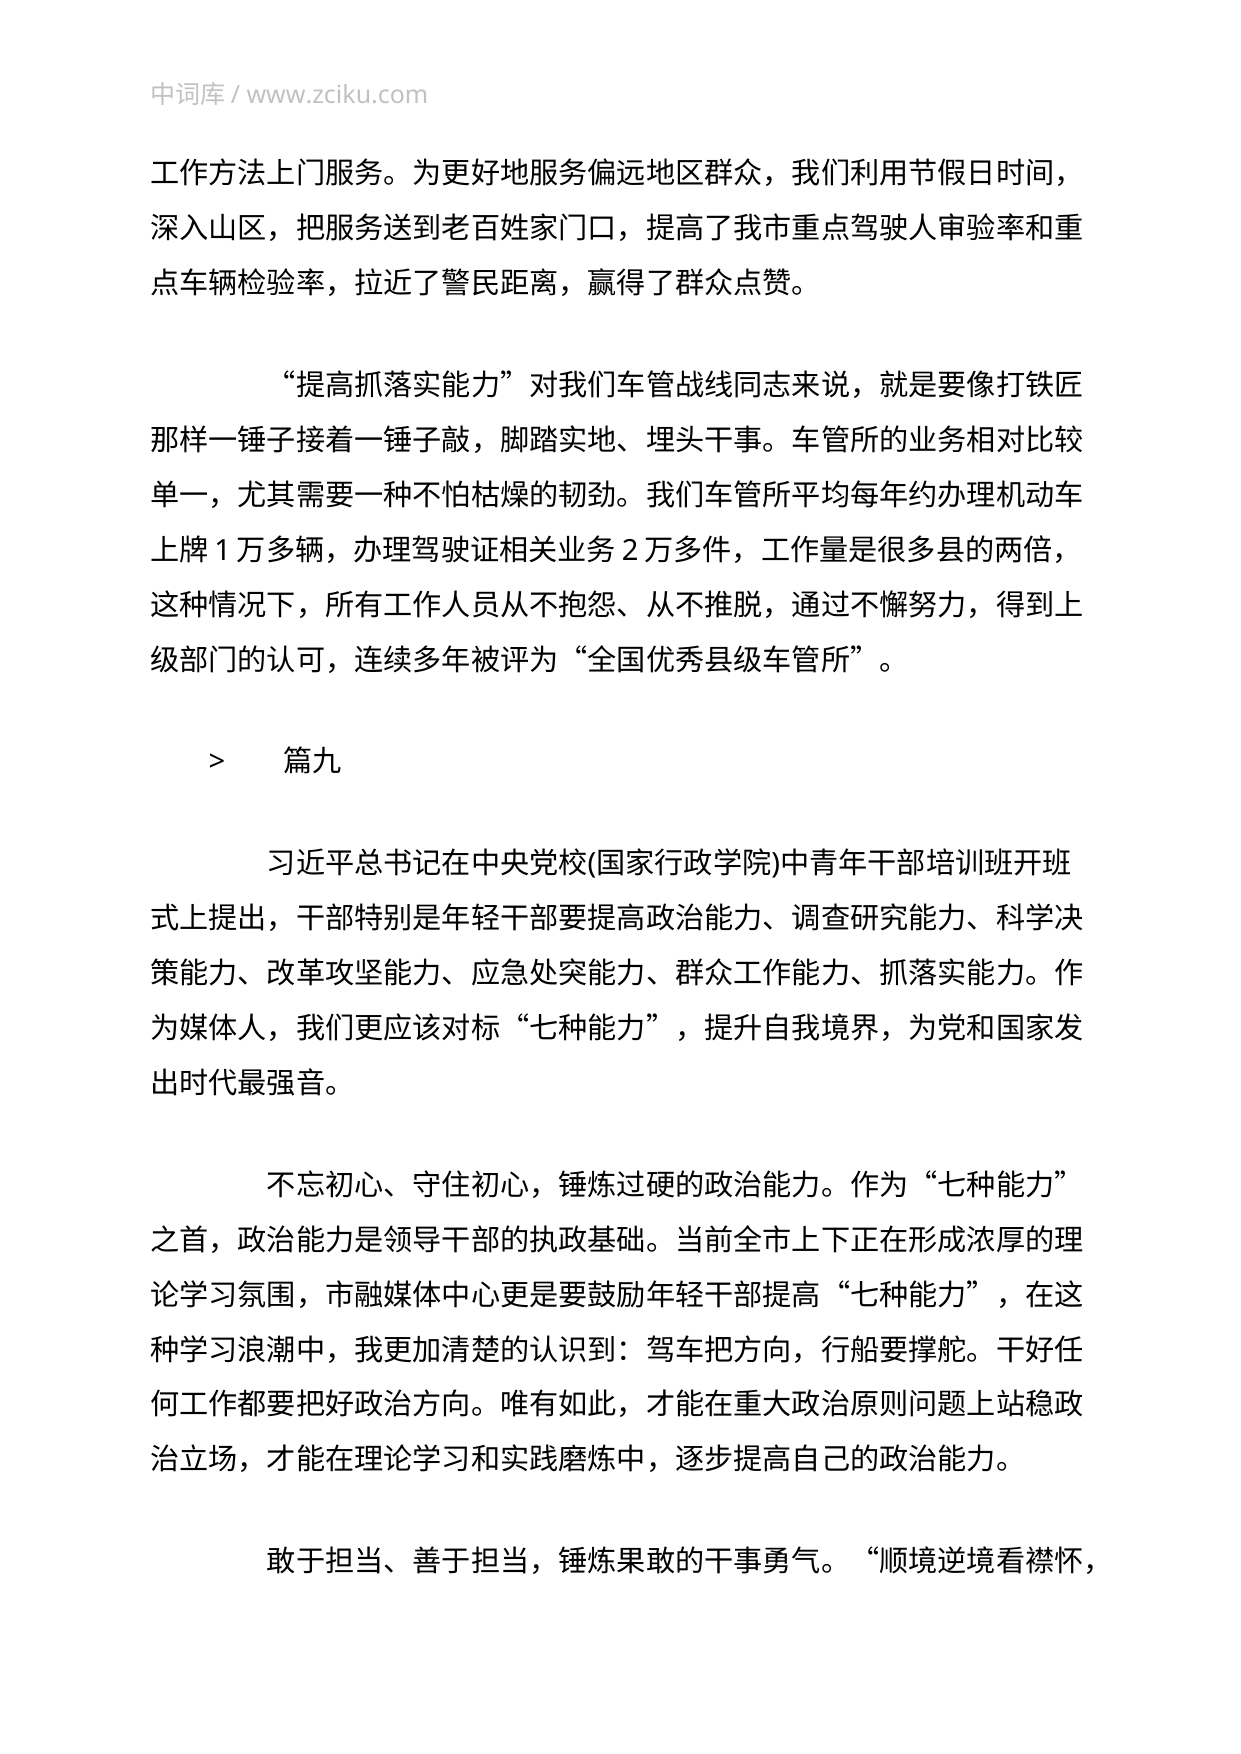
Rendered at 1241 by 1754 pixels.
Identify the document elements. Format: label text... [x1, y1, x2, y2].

text 不忘初心、守住初心，锤炼过硬的政治能力。作为“七种能力”之首，政治能力是领导干部的执政基础。当前全市上下正在形成浓厚的理论学习氛围，市融媒体中心更是要鼓励年轻干部提高“七种能力”，在这种学习浪潮中，我更加清楚的认识到：驾车把方向，行船要撑舵。干好任何工作都要把好政治方向。唯有如此，才能在重大政治原则问题上站稳政治立场，才能在理论学习和实践磨炼中，逐步提高自己的政治能力。 [150, 1161, 1090, 1478]
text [150, 1538, 1090, 1580]
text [150, 150, 1090, 302]
text > 篇九 [150, 738, 1090, 780]
text “提高抓落实能力”对我们车管战线同志来说，就是要像打铁匠那样一锤子接着一锤子敲，脚踏实地、埋头干事。车管所的业务相对比较单一，尤其需要一种不怕枯燥的韧劲。我们车管所平均每年约办理机动车上牌1万多辆，办理驾驶证相关业务2万多件，工作量是很多县的两倍，这种情况下，所有工作人员从不抱怨、从不推脱，通过不懈努力，得到上级部门的认可，连续多年被评为“全国优秀县级车管所”。 [150, 362, 1090, 678]
text 习近平总书记在中央党校(国家行政学院)中青年干部培训班开班式上提出，干部特别是年轻干部要提高政治能力、调查研究能力、科学决策能力、改革攻坚能力、应急处突能力、群众工作能力、抓落实能力。作为媒体人，我们更应该对标“七种能力”，提升自我境界，为党和国家发出时代最强音。 [150, 840, 1090, 1102]
